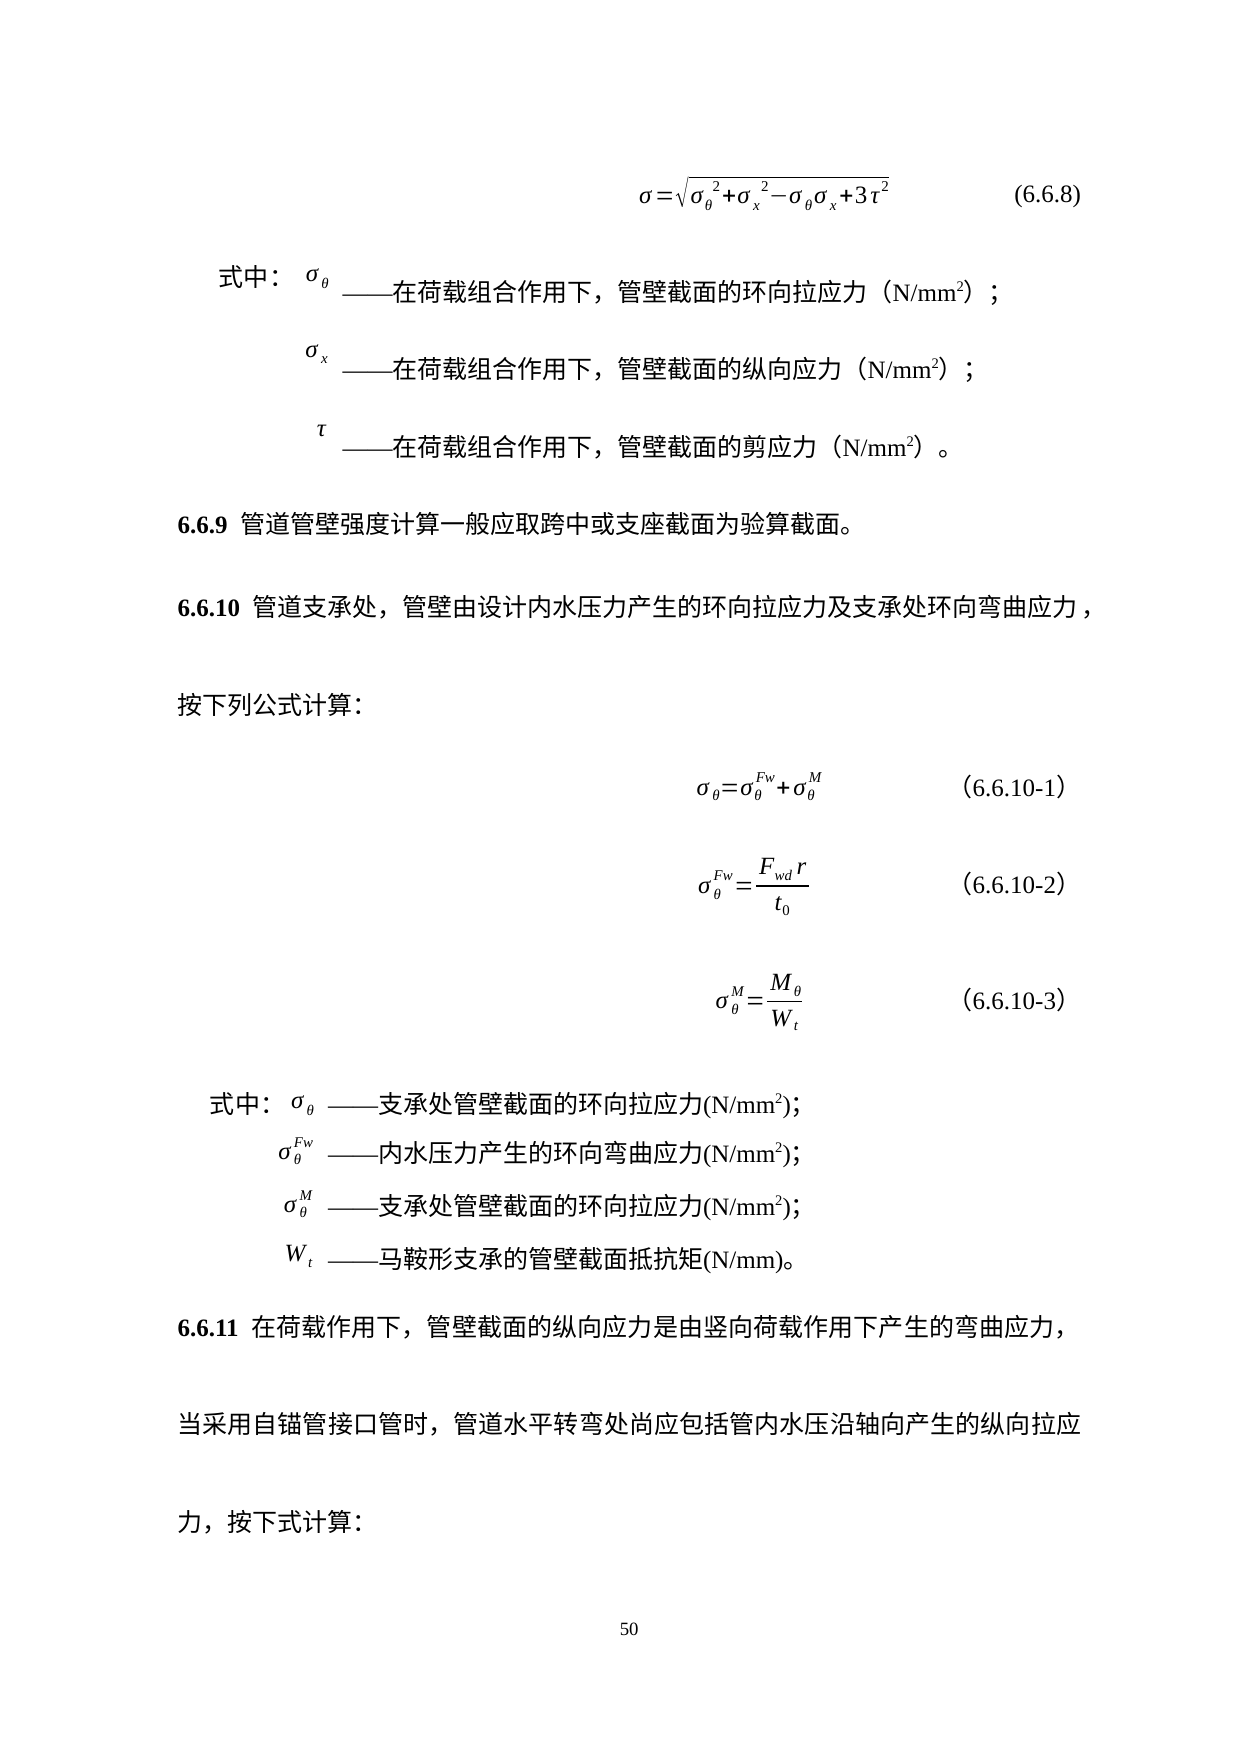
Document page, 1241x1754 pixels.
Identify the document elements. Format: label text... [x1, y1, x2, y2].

table_cell [177, 1186, 325, 1239]
table_cell ——内水压力产生的环向弯曲应力(N/mm2)； [325, 1133, 1048, 1186]
text （6.6.10-2） [177, 837, 1081, 934]
text 6.6.11 在荷载作用下，管壁截面的纵向应力是由竖向荷载作用下产生的弯曲应力，当采用自锚管接口管时，管道水平转弯处尚应包括管内水压沿轴向产生的纵向拉应力，按下式计算： [177, 1293, 1081, 1553]
table_cell [177, 413, 339, 490]
table_cell ——马鞍形支承的管壁截面抵抗矩(N/mm)。 [325, 1240, 1048, 1293]
table_cell [177, 1133, 325, 1186]
table_cell ——支承处管壁截面的环向拉应力(N/mm2)； [325, 1186, 1048, 1239]
table_header ——在荷载组合作用下，管壁截面的环向拉应力（N/mm2）； [340, 241, 1063, 335]
text 6.6.9 管道管壁强度计算一般应取跨中或支座截面为验算截面。 [177, 490, 1081, 555]
text (6.6.8) [177, 162, 1081, 227]
text 6.6.10 管道支承处，管壁由设计内水压力产生的环向拉应力及支承处环向弯曲应力，按下列公式计算： [177, 573, 1081, 736]
table_cell ——在荷载组合作用下，管壁截面的纵向应力（N/mm2）； [340, 335, 1063, 413]
text （6.6.10-3） [177, 953, 1081, 1050]
table_header 式中： [177, 1068, 325, 1133]
table_header ——支承处管壁截面的环向拉应力(N/mm2)； [325, 1068, 1048, 1133]
table_cell [177, 1240, 325, 1293]
table_cell [177, 335, 339, 413]
table_header 式中： [177, 241, 339, 335]
text （6.6.10-1） [177, 754, 1081, 819]
table_cell ——在荷载组合作用下，管壁截面的剪应力（N/mm2）。 [340, 413, 1063, 490]
